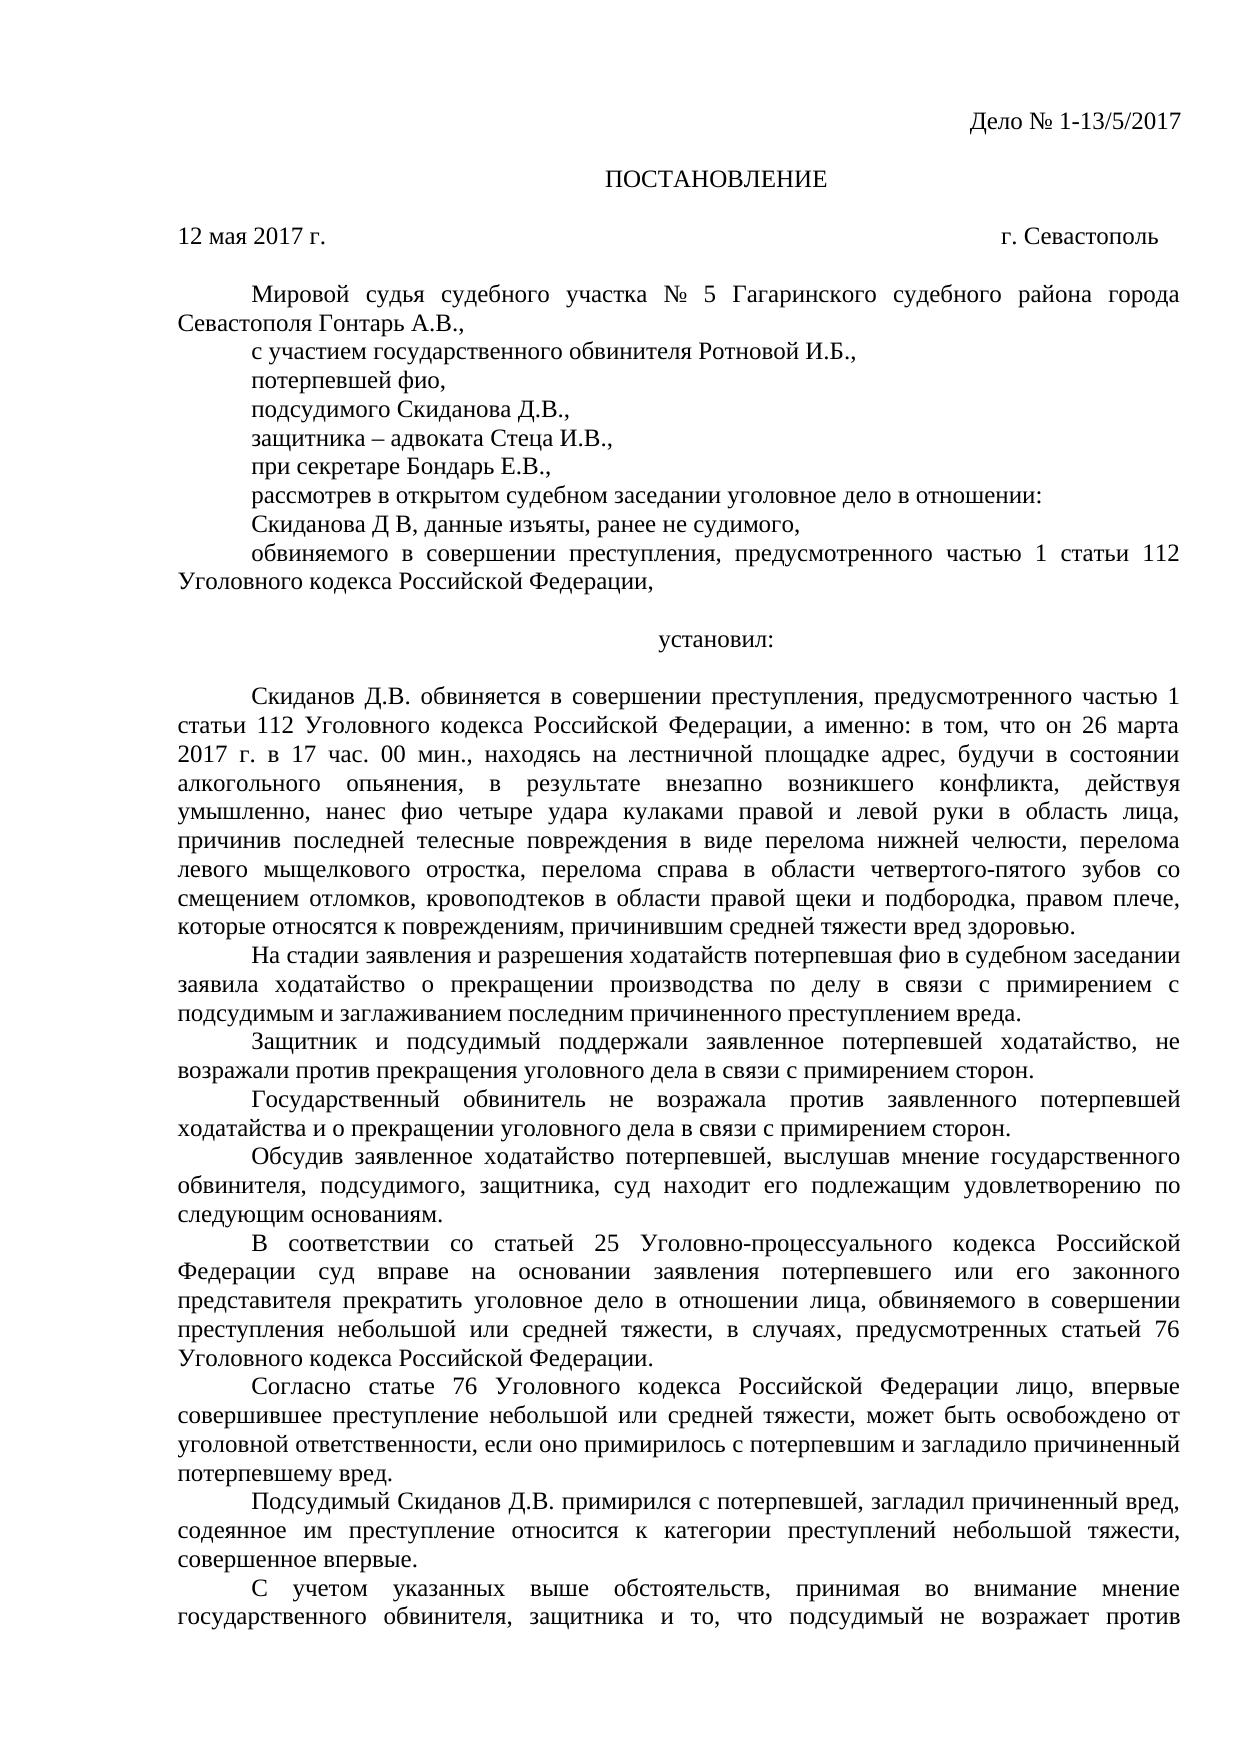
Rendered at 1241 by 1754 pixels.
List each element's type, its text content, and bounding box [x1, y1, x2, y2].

text Дело № 1-13/5/2017 [177, 106, 1181, 135]
text Защитник и подсудимый поддержали заявленное потерпевшей ходатайство, не возражали против прекращения уголовного дела в связи с примирением сторон. [177, 1026, 1181, 1084]
text установил: [177, 624, 1181, 653]
text рассмотрев в открытом судебном заседании уголовное дело в отношении: [177, 480, 1181, 509]
text при секретаре Бондарь Е.В., [177, 451, 1181, 480]
text Подсудимый Скиданов Д.В. примирился с потерпевшей, загладил причиненный вред, содеянное им преступление относится к категории преступлений небольшой тяжести, совершенное впервые. [177, 1486, 1181, 1573]
text Согласно статье 76 Уголовного кодекса Российской Федерации лицо, впервые совершившее преступление небольшой или средней тяжести, может быть освобождено от уголовной ответственности, если оно примирилось с потерпевшим и загладило причиненный потерпевшему вред. [177, 1371, 1181, 1486]
text На стадии заявления и разрешения ходатайств потерпевшая фио в судебном заседании заявила ходатайство о прекращении производства по делу в связи с примирением с подсудимым и заглаживанием последним причиненного преступлением вреда. [177, 940, 1181, 1026]
text В соответствии со статьей 25 Уголовно-процессуального кодекса Российской Федерации суд вправе на основании заявления потерпевшего или его законного представителя прекратить уголовное дело в отношении лица, обвиняемого в совершении преступления небольшой или средней тяжести, в случаях, предусмотренных статьей 76 Уголовного кодекса Российской Федерации. [177, 1228, 1181, 1371]
text Скиданов Д.В. обвиняется в совершении преступления, предусмотренного частью 1 статьи 112 Уголовного кодекса Российской Федерации, а именно: в том, что он 26 марта 2017 г. в 17 час. 00 мин., находясь на лестничной площадке адрес, будучи в состоянии алкогольного опьянения, в результате внезапно возникшего конфликта, действуя умышленно, нанес фио четыре удара кулаками правой и левой руки в область лица, причинив последней телесные повреждения в виде перелома нижней челюсти, перелома левого мыщелкового отростка, перелома справа в области четвертого-пятого зубов со смещением отломков, кровоподтеков в области правой щеки и подбородка, правом плече, которые относятся к повреждениям, причинившим средней тяжести вред здоровью. [177, 681, 1181, 940]
text Мировой судья судебного участка № 5 Гагаринского судебного района города Севастополя Гонтарь А.В., [177, 279, 1181, 336]
text Обсудив заявленное ходатайство потерпевшей, выслушав мнение государственного обвинителя, подсудимого, защитника, суд находит его подлежащим удовлетворению по следующим основаниям. [177, 1141, 1181, 1228]
text Государственный обвинитель не возражала против заявленного потерпевшей ходатайства и о прекращении уголовного дела в связи с примирением сторон. [177, 1084, 1181, 1141]
text с участием государственного обвинителя Ротновой И.Б., [177, 336, 1181, 365]
text обвиняемого в совершении преступления, предусмотренного частью 1 статьи 112 Уголовного кодекса Российской Федерации, [177, 538, 1181, 595]
text 12 мая 2017 г. г. Севастополь [177, 221, 1181, 250]
text ПОСТАНОВЛЕНИЕ [177, 164, 1181, 193]
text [177, 1573, 1181, 1630]
text защитника – адвоката Стеца И.В., [177, 423, 1181, 451]
text подсудимого Скиданова Д.В., [177, 394, 1181, 423]
text потерпевшей фио, [177, 365, 1181, 394]
text Скиданова Д В, данные изъяты, ранее не судимого, [177, 509, 1181, 538]
